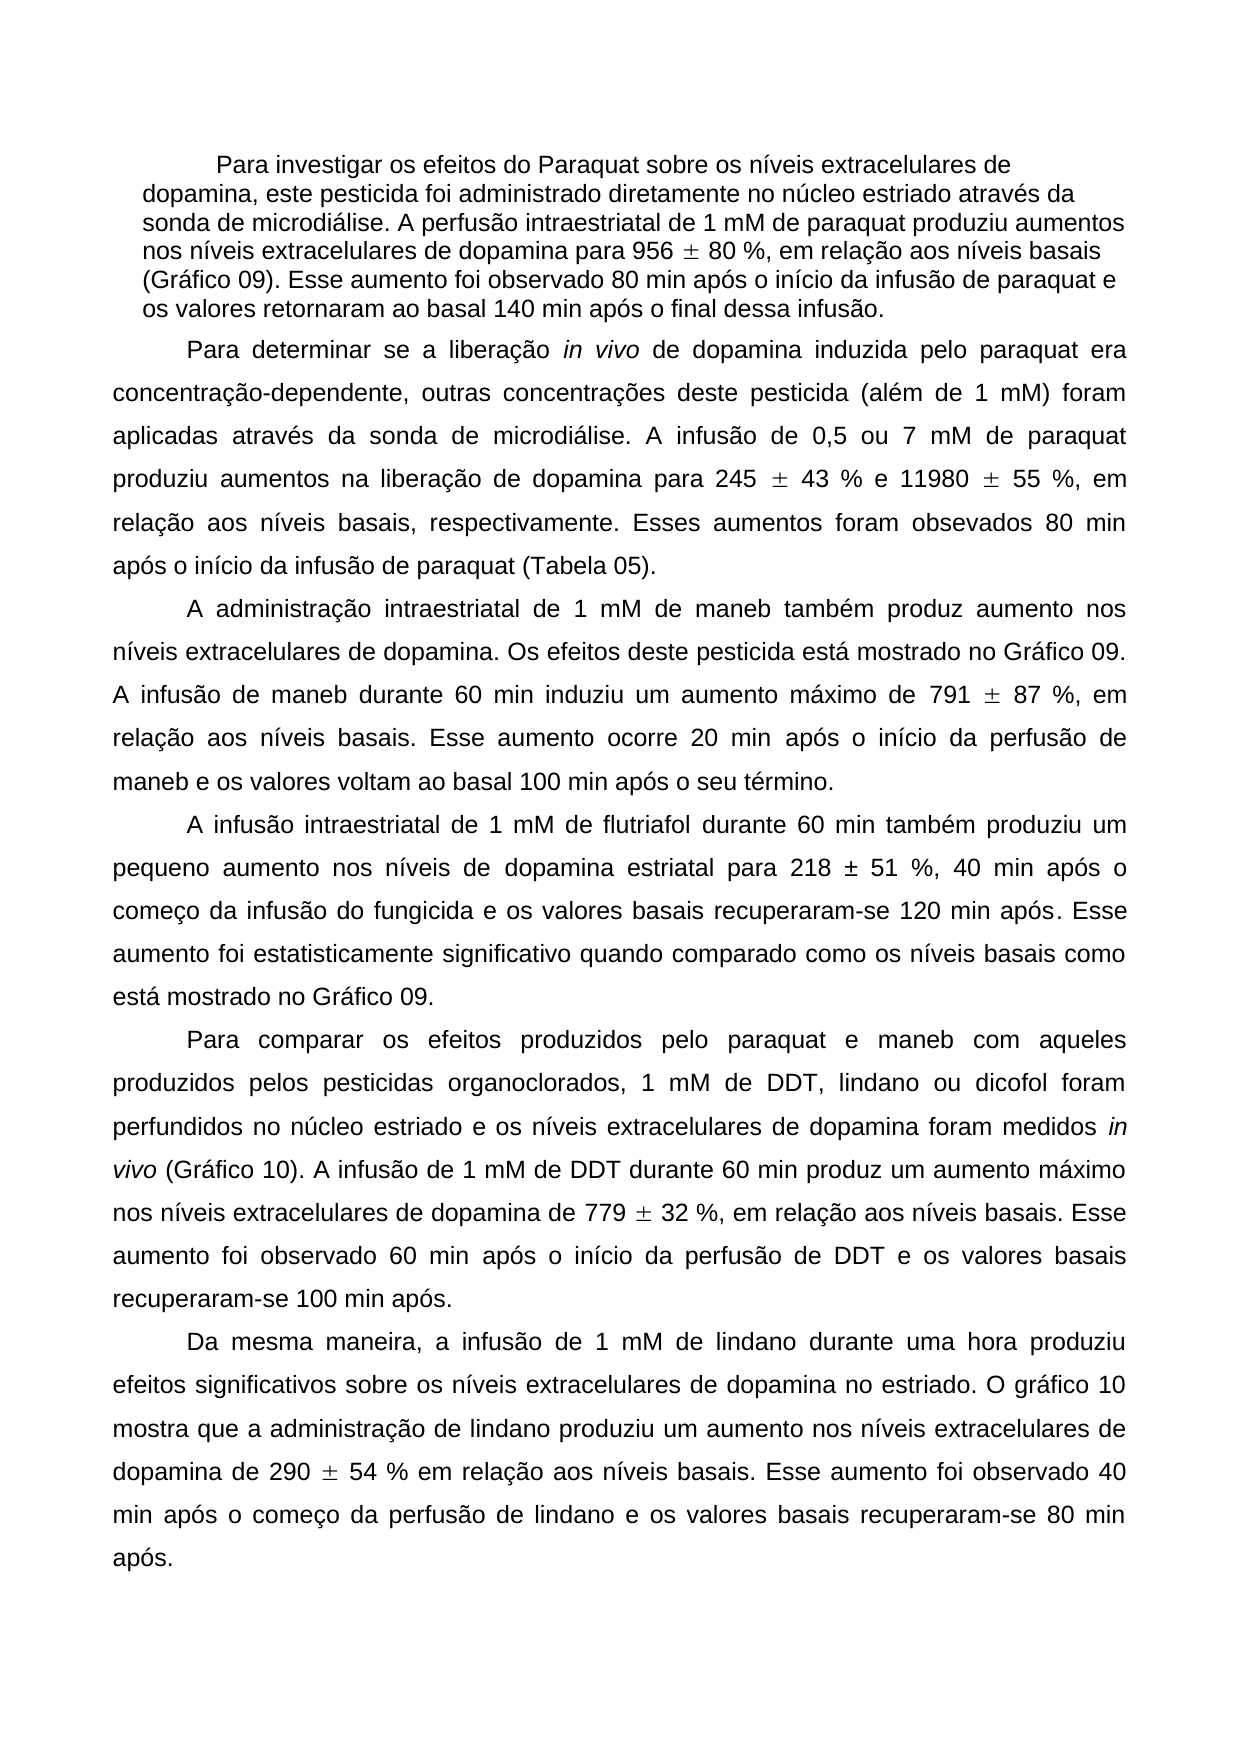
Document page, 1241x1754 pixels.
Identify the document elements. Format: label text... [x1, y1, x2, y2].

text A administração intraestriatal de de maneb também produz aumento nos níveis extracelulares de dopamina. Os efeitos deste pesticida está mostrado no Gráfico infusão de maneb durante 60 min induziu um aumento máximo de 791 87 %, em relação aos níveis basais. Esse aumento ocorre 20 min após o início da perfusão de maneb e os valores voltam ao basal 100 min após o seu término. [112, 594, 1128, 795]
text Para investigar os efeitos do Paraquat sobre os níveis extracelulares de dopamina, este pesticida foi administrado diretamente no núcleo estriado através da sonda de microdiálise. A perfusão intraestriatal de de paraquat produziu aumentos nos níveis extracelulares de dopamina para 956 80 %, em relação aos níveis basais (Gráfico 09). Esse aumento foi observado 80 min após o início da infusão de paraquat e os valores retornaram ao basal 140 min após o final dessa infusão. [142, 150, 1128, 323]
text Para determinar se a liberação in vivo de dopamina induzida pelo paraquat era concentração-dependente, outras concentrações deste pesticida (além de ) foram aplicadas através da sonda de microdiálise. A infusão de 0,5 ou de paraquat produziu aumentos na liberação de dopamina para 245 43 % e 11980 55 %, em relação aos níveis basais, respectivamente. Esses aumentos foram obsevados 80 min após o início da infusão de paraquat (Tabela 05). [112, 335, 1128, 579]
text Para comparar os efeitos produzidos pelo paraquat e maneb com aqueles produzidos pelos pesticidas organoclorados, de DDT, lindano ou dicofol foram perfundidos no núcleo estriado e os níveis extracelulares de dopamina foram medidos in vivo (Gráfico 10). A infusão de de DDT durante 60 min produz um aumento máximo nos níveis extracelulares de dopamina de 779 32 %, em relação aos níveis basais. Esse aumento foi observado 60 min após o início da perfusão de DDT e os valores basais recuperaram-se 100 min após. [112, 1025, 1128, 1313]
text A infusão intraestriatal de de flutriafol durante 60 min também produziu um pequeno aumento nos níveis de dopamina estriatal para 218 ± 51 %, 40 min após o começo da infusão do fungicida e os valores basais recuperaram-se 120 min após. Esse aumento foi estatisticamente significativo quando comparado como os níveis basais como está mostrado no Gráfico 09. [112, 810, 1128, 1011]
text Da mesma maneira, a infusão de de lindano durante uma hora produziu efeitos significativos sobre os níveis extracelulares de dopamina no estriado. O gráfico 10 mostra que a administração de lindano produziu um aumento nos níveis extracelulares de dopamina de 290 54 % em relação aos níveis basais. Esse aumento foi observado 40 min após o começo da perfusão de lindano e os valores basais recuperaram-se 80 min após. [112, 1327, 1128, 1572]
